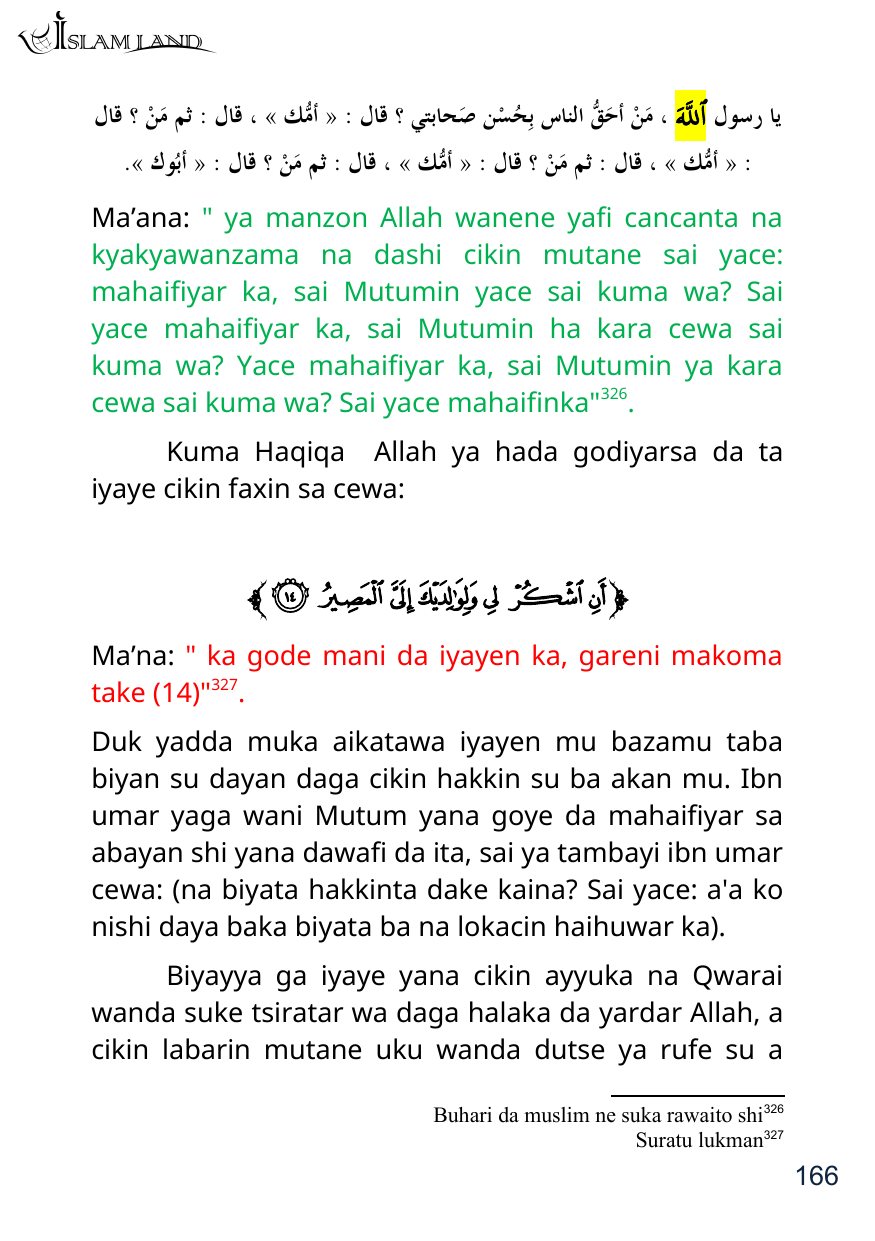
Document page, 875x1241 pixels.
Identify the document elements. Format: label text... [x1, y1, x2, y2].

text يا رسول ٱللَّهَ ، مَنْ أحَقُّ الناس بِحُسْن صَحابتي ؟ قال : « أمُّك » ، قال : ثم مَنْ ؟ قال : « أمُّك » ، قال : ثم مَنْ ؟ قال : « أمُّك » ، قال : ثم مَنْ ؟ قال : « أبُوك ». [91, 90, 784, 186]
text Ma’ana: " ya manzon Allah wanene yafi cancanta na kyakyawanzama na dashi cikin mutane sai yace: mahaifiyar ka, sai Mutumin yace sai kuma wa? Sai yace mahaifiyar ka, sai Mutumin ha kara cewa sai kuma wa? Yace mahaifiyar ka, sai Mutumin ya kara cewa sai kuma wa? Sai yace mahaifinka". [91, 199, 784, 420]
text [91, 956, 784, 1067]
picture [17, 11, 218, 54]
text Kuma Haqiqa Allah ya hada godiyarsa da ta iyaye cikin faxin sa cewa: [91, 432, 784, 506]
text ﭽ ﮁ ﮂ ﮃ ﮄ ﮅ ﮆ ﮇ ﭼ [91, 568, 784, 624]
text Duk yadda muka aikatawa iyayen mu bazamu taba biyan su dayan daga cikin hakkin su ba akan mu. Ibn umar yaga wani Mutum yana goye da mahaifiyar sa abayan shi yana dawafi da ita, sai ya tambayi ibn umar cewa: (na biyata hakkinta dake kaina? Sai yace: a'a ko nishi daya baka biyata ba na lokacin haihuwar ka). [91, 723, 784, 944]
text Ma’na: " ka gode mani da iyayen ka, gareni makoma take (14)". [91, 636, 784, 710]
